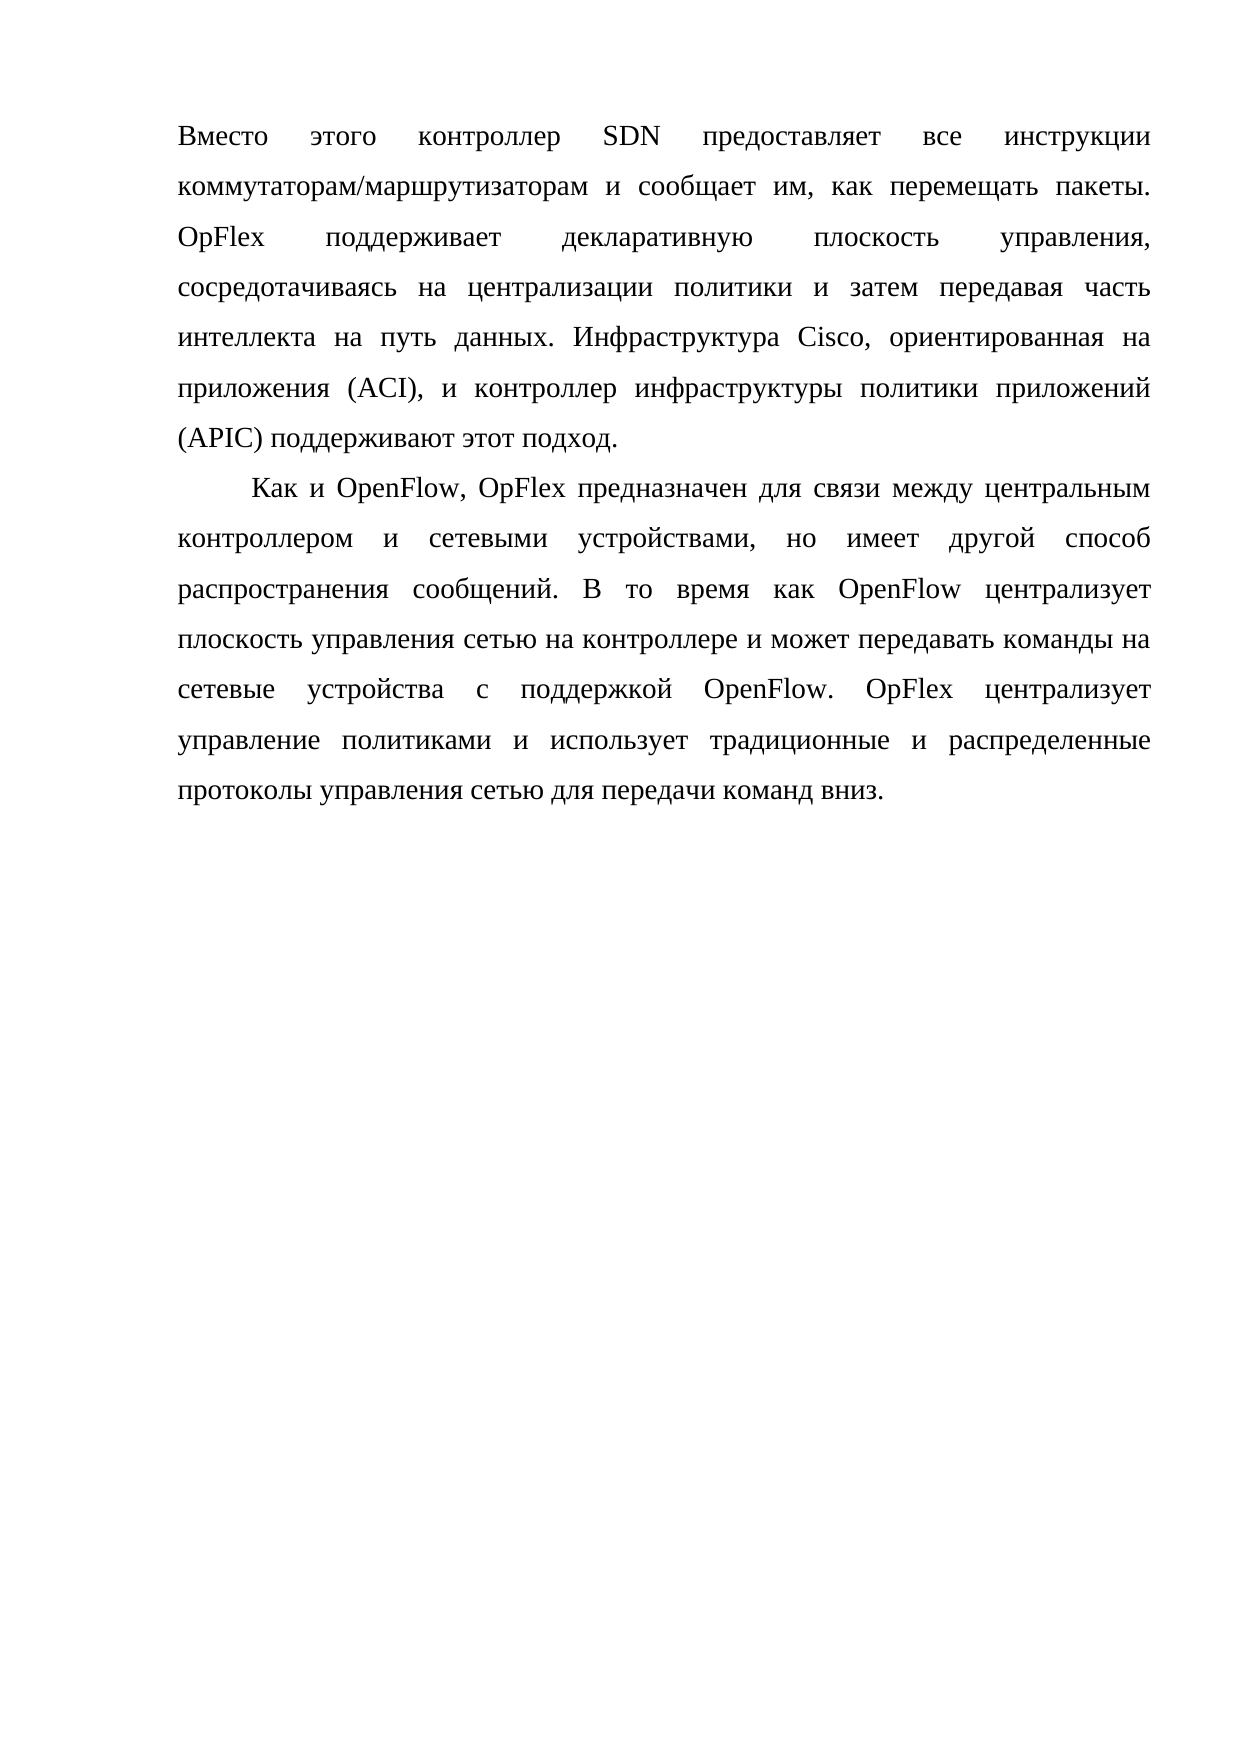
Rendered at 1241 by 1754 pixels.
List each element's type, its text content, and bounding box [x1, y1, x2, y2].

text Как и OpenFlow, OpFlex предназначен для связи между центральным контроллером и сетевыми устройствами, но имеет другой способ распространения сообщений. В то время как OpenFlow централизует плоскость управления сетью на контроллере и может передавать команды на сетевые устройства с поддержкой OpenFlow. OpFlex централизует управление политиками и использует традиционные и распределенные протоколы управления сетью для передачи команд вниз. [177, 470, 1152, 806]
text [177, 118, 1152, 453]
